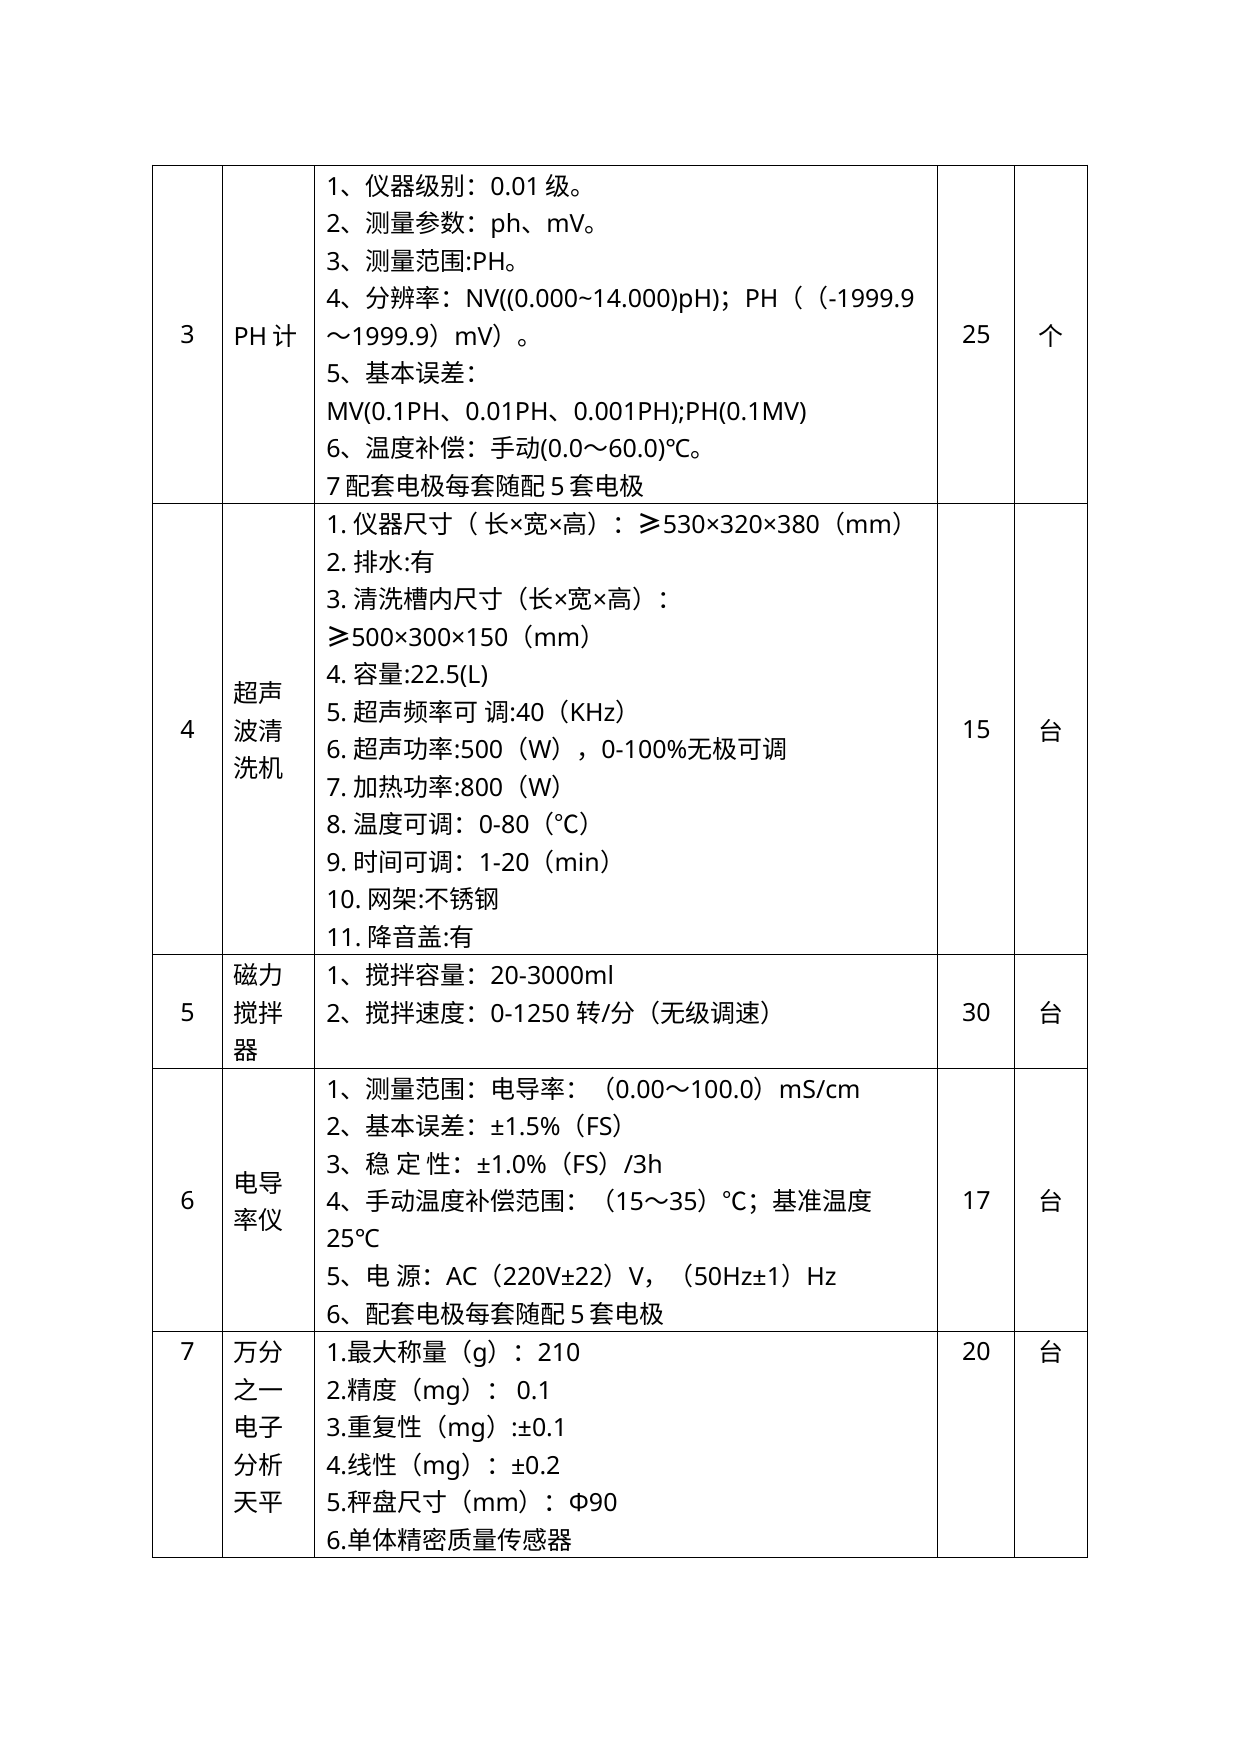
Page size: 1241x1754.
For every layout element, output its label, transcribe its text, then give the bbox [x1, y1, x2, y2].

table_cell 台 [1015, 1069, 1087, 1331]
table_cell 1、搅拌容量：20-3000ml 2、搅拌速度：0-1250 转/分（无级调速） [315, 955, 937, 1068]
table_cell 25 [938, 166, 1014, 503]
table_cell 7 [153, 1332, 222, 1557]
table_cell 5 [153, 955, 222, 1068]
table_cell 磁力搅拌器 [223, 955, 314, 1068]
table_cell 15 [938, 504, 1014, 954]
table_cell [315, 1332, 937, 1557]
table_cell 6 [153, 1069, 222, 1331]
table_cell 台 [1015, 955, 1087, 1068]
table_cell 台 [1015, 504, 1087, 954]
table_cell 4 [153, 504, 222, 954]
table_cell 1. 仪器尺寸（ 长×宽×高）：≥530×320×380（mm） 2. 排水:有 3. 清洗槽内尺寸（长×宽×高）：≥500×300×150（mm） 4. 容量:22.5(L) 5. 超声频率可 调:40（KHz） 6. 超声功率:500（W），0-100%无极可调 7. 加热功率:800（W） 8. 温度可调：0-80（℃） 9. 时间可调：1-20（min） 10. 网架:不锈钢 11. 降音盖:有 [315, 504, 937, 954]
table_cell 1、仪器级别：0.01级。 2、测量参数：ph、mV。 3、测量范围:PH。 4、分辨率：NV((0.000~14.000)pH)；PH（（-1999.9～1999.9）mV）。 5、基本误差：MV(0.1PH、0.01PH、0.001PH);PH(0.1MV) 6、温度补偿：手动(0.0～60.0)℃。 7配套电极每套随配5套电极 [315, 166, 937, 503]
table_cell 30 [938, 955, 1014, 1068]
table_cell 1、测量范围：电导率：（0.00～100.0）mS/cm 2、基本误差：±1.5%（FS） 3、稳 定 性：±1.0%（FS）/3h 4、手动温度补偿范围：（15～35）℃；基准温度25℃ 5、电 源：AC（220V±22）V，（50Hz±1）Hz 6、配套电极每套随配5套电极 [315, 1069, 937, 1331]
table_cell 超声波清洗机 [223, 504, 314, 954]
table_cell 17 [938, 1069, 1014, 1331]
table_cell 万分之一电子分析天平 [223, 1332, 314, 1557]
table_cell 3 [153, 166, 222, 503]
table_cell 20 [938, 1332, 1014, 1557]
table_cell 台 [1015, 1332, 1087, 1557]
table_cell 电导率仪 [223, 1069, 314, 1331]
table_cell PH计 [223, 166, 314, 503]
table_cell 个 [1015, 166, 1087, 503]
